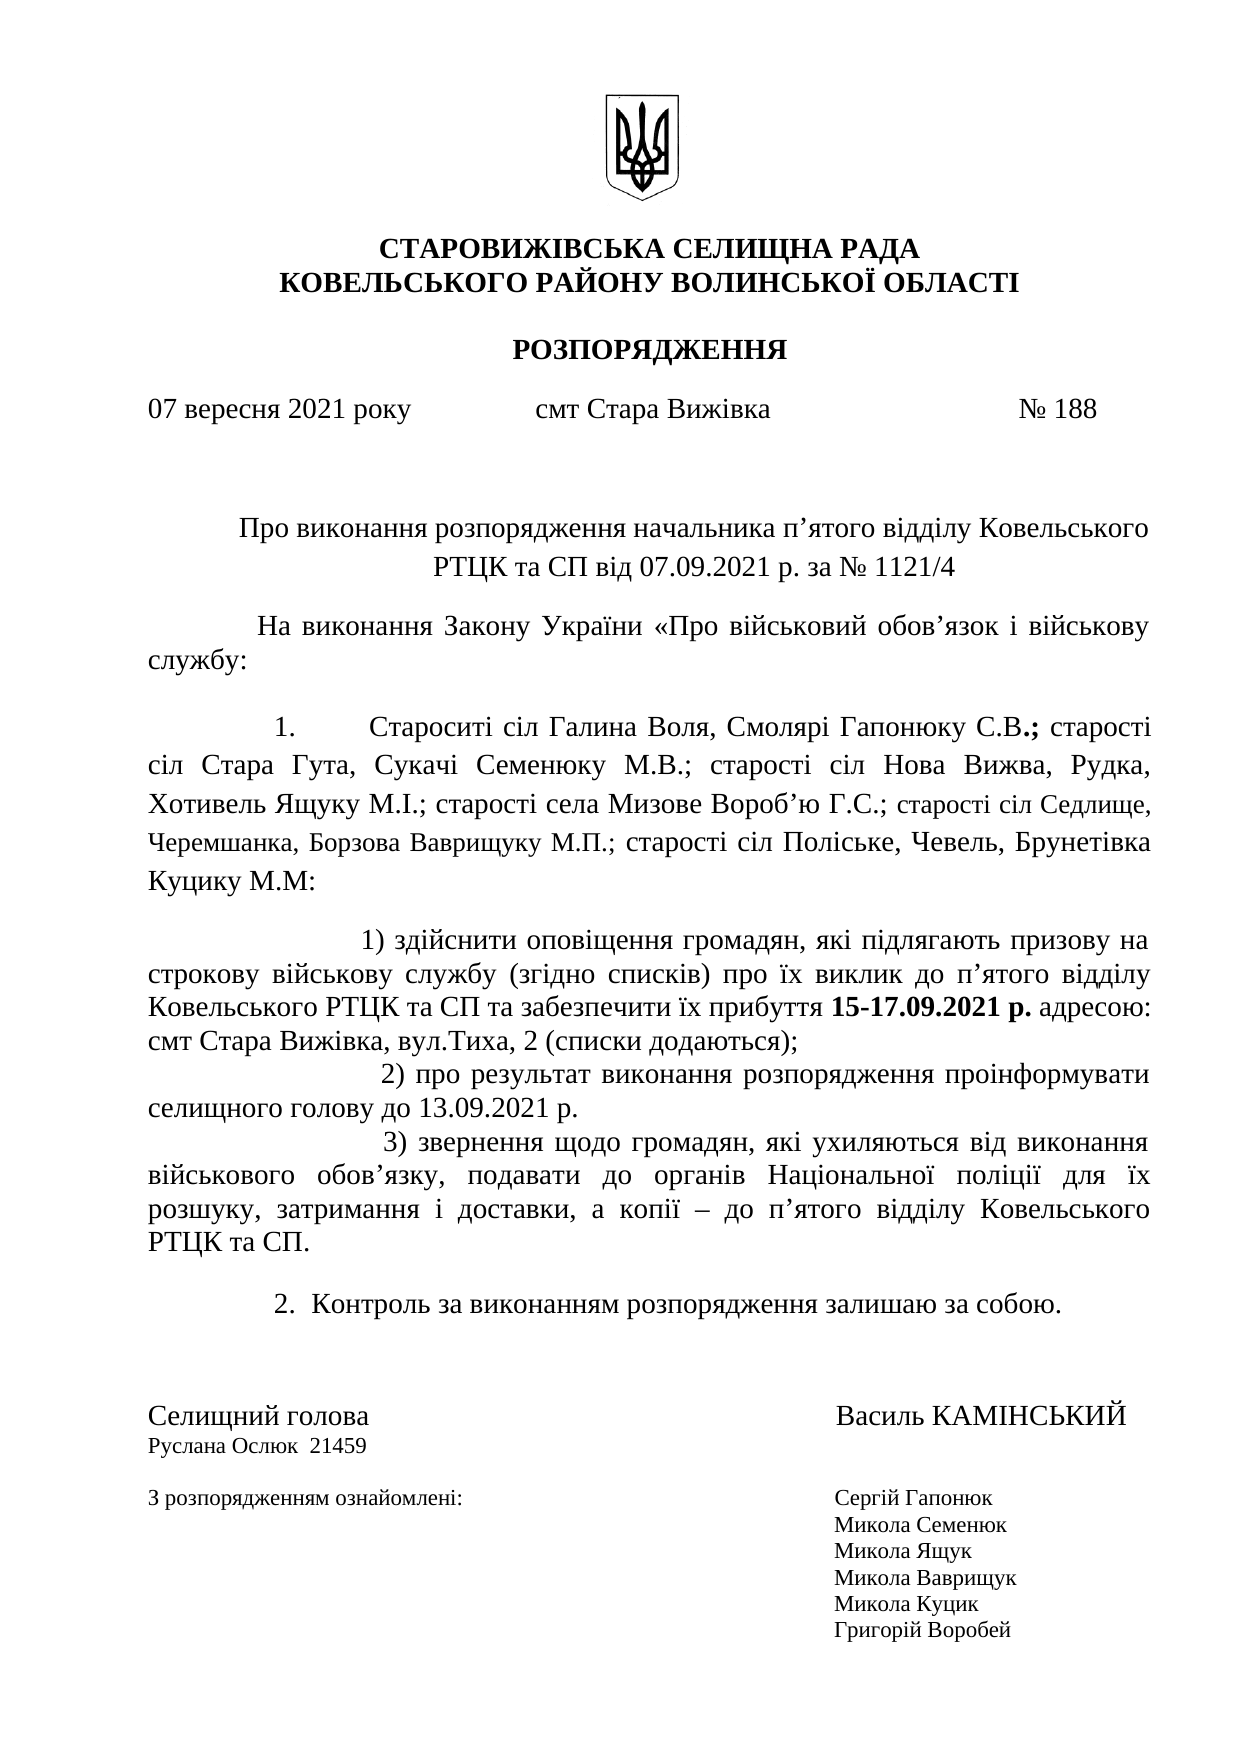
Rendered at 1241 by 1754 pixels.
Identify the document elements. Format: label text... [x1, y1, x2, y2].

text Микола Куцик [148, 1590, 1152, 1616]
text Селищний голова Василь КАМІНСЬКИЙ [148, 1398, 1152, 1432]
text Микола Ваврищук [148, 1563, 1152, 1590]
text Руслана Ослюк 21459 [148, 1432, 1152, 1458]
text Григорій Воробей [148, 1616, 1152, 1643]
text 3) звернення щодо громадян, які ухиляються від виконання військового обов’язку, подавати до органів Національної поліції для їх розшуку, затримання і доставки, а копії – до п’ятого відділу Ковельського РТЦК та СП. [148, 1124, 1152, 1258]
text З розпорядженням ознайомлені: Сергій Гапонюк [148, 1484, 1152, 1511]
list Староситі сіл Галина Воля, Смолярі Гапонюку С.В.; старості сіл Стара Гута, Сукачі Семенюку М.В.; старості сіл Нова Вижва, Рудка, Хотивель Ящуку М.І.; старості села Мизове Вороб’ю Г.С.; старості сіл Седлище, Черемшанка, Борзова Ваврищуку М.П.; старості сіл Поліське, Чевель, Брунетівка Куцику М.М: [148, 709, 1152, 897]
list Контроль за виконанням розпорядження залишаю за собою. [274, 1286, 1152, 1319]
text 1) здійснити оповіщення громадян, які підлягають призову на строкову військову службу (згідно списків) про їх виклик до п’ятого відділу Ковельського РТЦК та СП та забезпечити їх прибуття 15-17.09.2021 р. адресою: смт Стара Вижівка, вул.Тиха, 2 (списки додаються); [148, 922, 1152, 1057]
text СТАРОВИЖІВСЬКА СЕЛИЩНА РАДА [148, 232, 1152, 265]
text КОВЕЛЬСЬКОГО РАЙОНУ ВОЛИНСЬКОЇ ОБЛАСТІ [148, 265, 1152, 299]
text На виконання Закону України «Про військовий обов’язок і військову службу: [148, 608, 1152, 675]
text 2) про результат виконання розпорядження проінформувати селищного голову до 13.09.2021 р. [148, 1057, 1152, 1124]
picture [592, 88, 691, 206]
text Микола Ящук [148, 1537, 1152, 1563]
text Про виконання розпорядження начальника п’ятого відділу Ковельського РТЦК та СП від 07.09.2021 р. за № 1121/4 [236, 510, 1152, 582]
text Микола Семенюк [148, 1511, 1152, 1537]
text РОЗПОРЯДЖЕННЯ [148, 332, 1152, 366]
text 07 вересня 2021 року смт Стара Вижівка № 188 [148, 392, 1152, 425]
